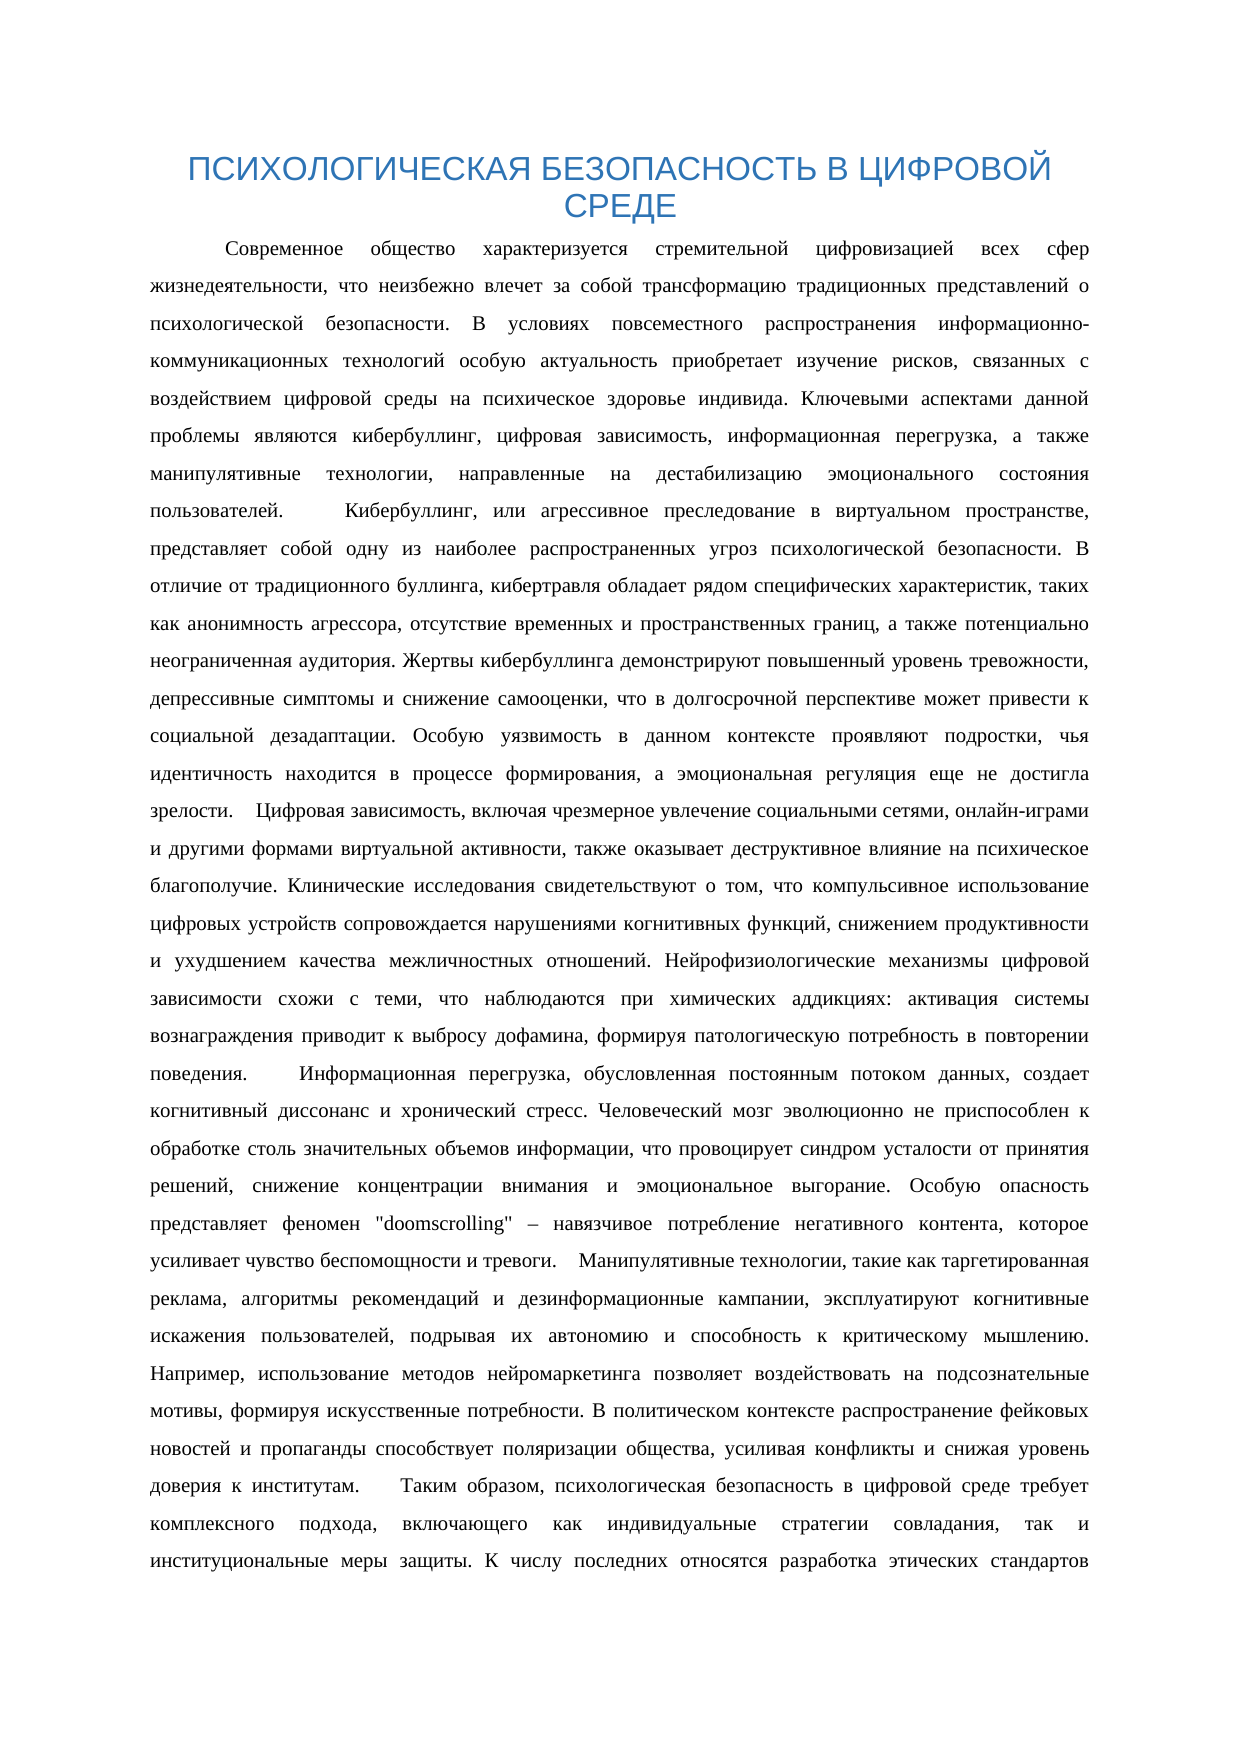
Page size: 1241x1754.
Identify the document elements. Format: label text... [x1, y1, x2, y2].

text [150, 225, 1090, 1575]
subtitle ПСИХОЛОГИЧЕСКАЯ БЕЗОПАСНОСТЬ В ЦИФРОВОЙ СРЕДЕ [150, 150, 1090, 225]
